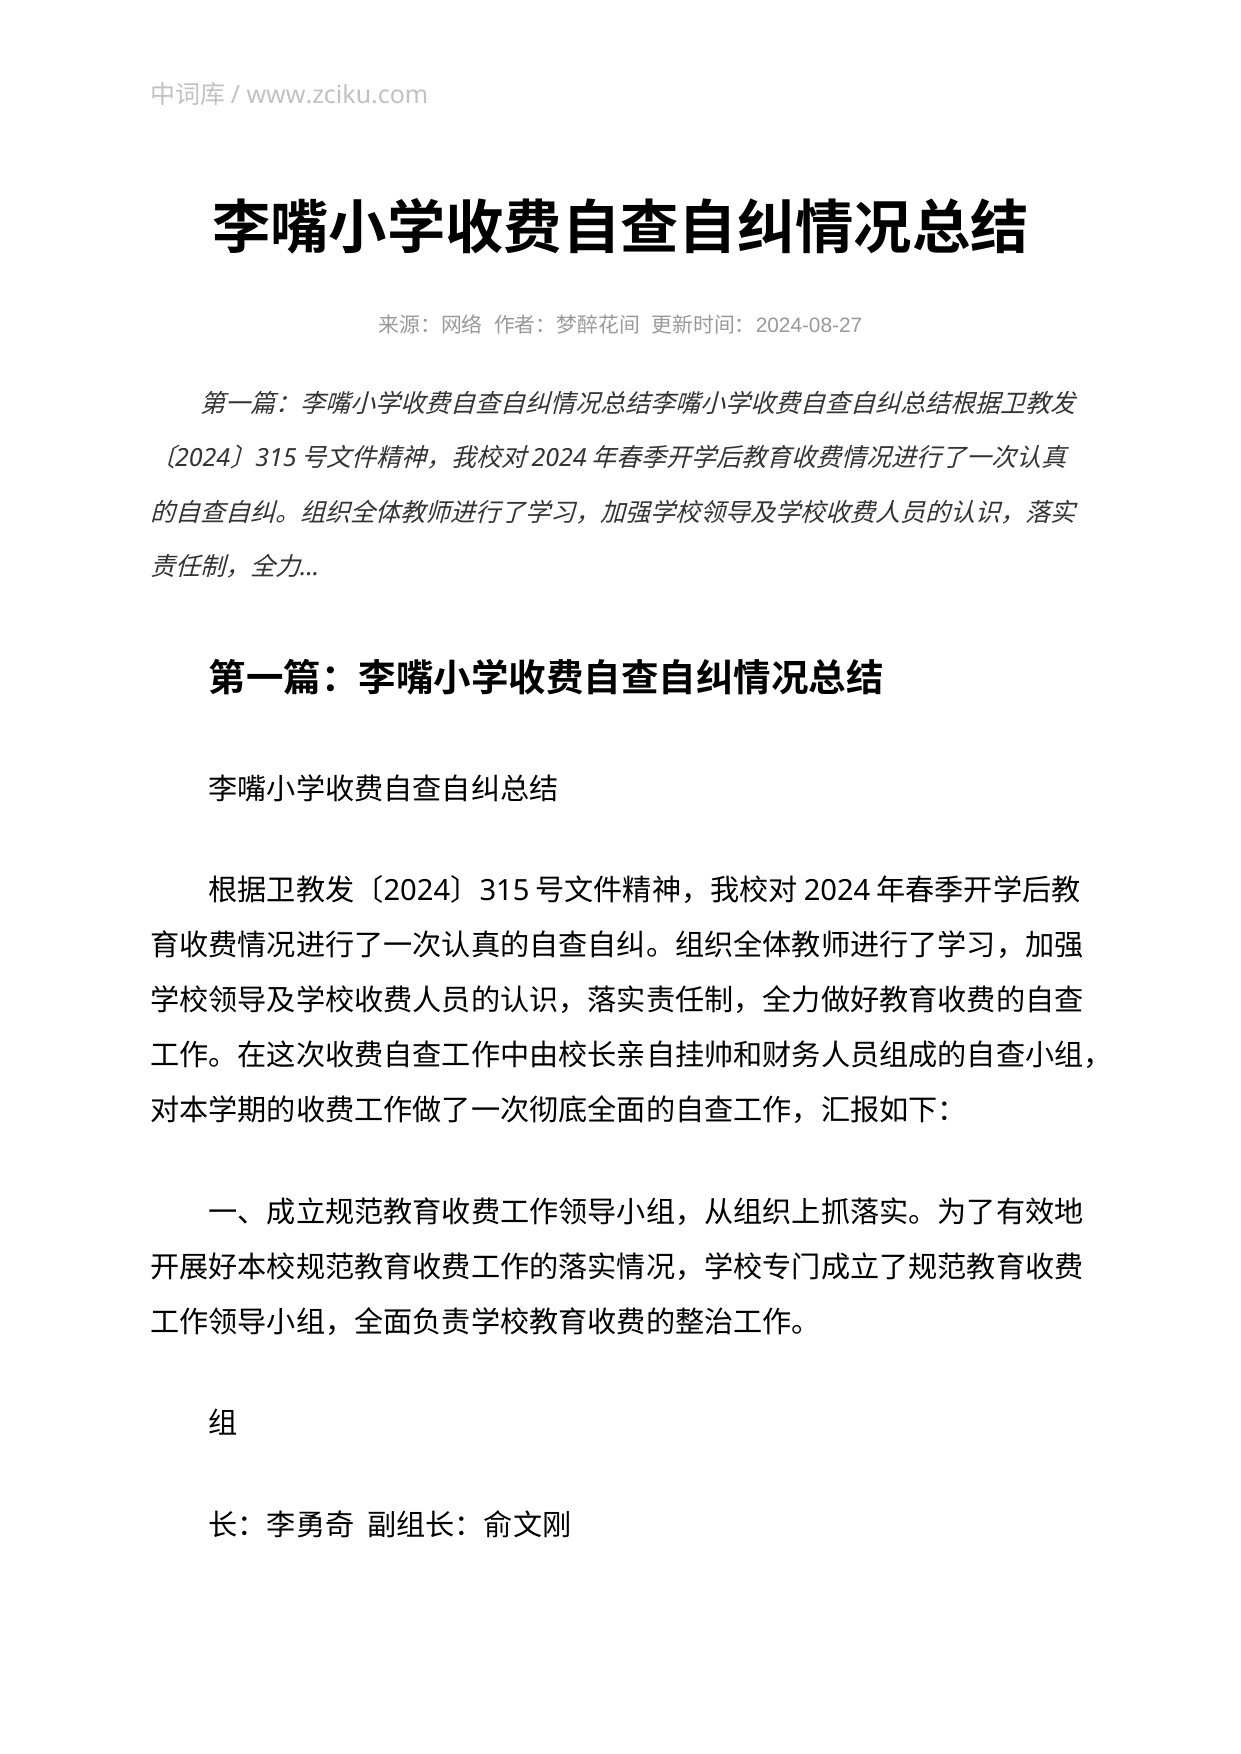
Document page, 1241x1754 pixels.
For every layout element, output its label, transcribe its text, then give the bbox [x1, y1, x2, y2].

text 来源：网络 作者：梦醉花间 更新时间：2024-08-27 [150, 313, 1090, 337]
text 组 [150, 1400, 1090, 1442]
text 第一篇：李嘴小学收费自查自纠情况总结李嘴小学收费自查自纠总结根据卫教发〔2024〕315号文件精神，我校对2024年春季开学后教育收费情况进行了一次认真的自查自纠。组织全体教师进行了学习，加强学校领导及学校收费人员的认识，落实责任制，全力... [150, 383, 1090, 583]
text 长：李勇奇 副组长：俞文刚 [150, 1502, 1090, 1544]
subtitle 李嘴小学收费自查自纠情况总结 [150, 181, 1090, 266]
text 第一篇：李嘴小学收费自查自纠情况总结 [150, 648, 1090, 702]
text 李嘴小学收费自查自纠总结 [150, 765, 1090, 807]
text 一、成立规范教育收费工作领导小组，从组织上抓落实。为了有效地开展好本校规范教育收费工作的落实情况，学校专门成立了规范教育收费工作领导小组，全面负责学校教育收费的整治工作。 [150, 1188, 1090, 1341]
text 根据卫教发〔2024〕315号文件精神，我校对2024年春季开学后教育收费情况进行了一次认真的自查自纠。组织全体教师进行了学习，加强学校领导及学校收费人员的认识，落实责任制，全力做好教育收费的自查工作。在这次收费自查工作中由校长亲自挂帅和财务人员组成的自查小组，对本学期的收费工作做了一次彻底全面的自查工作，汇报如下： [150, 867, 1090, 1129]
